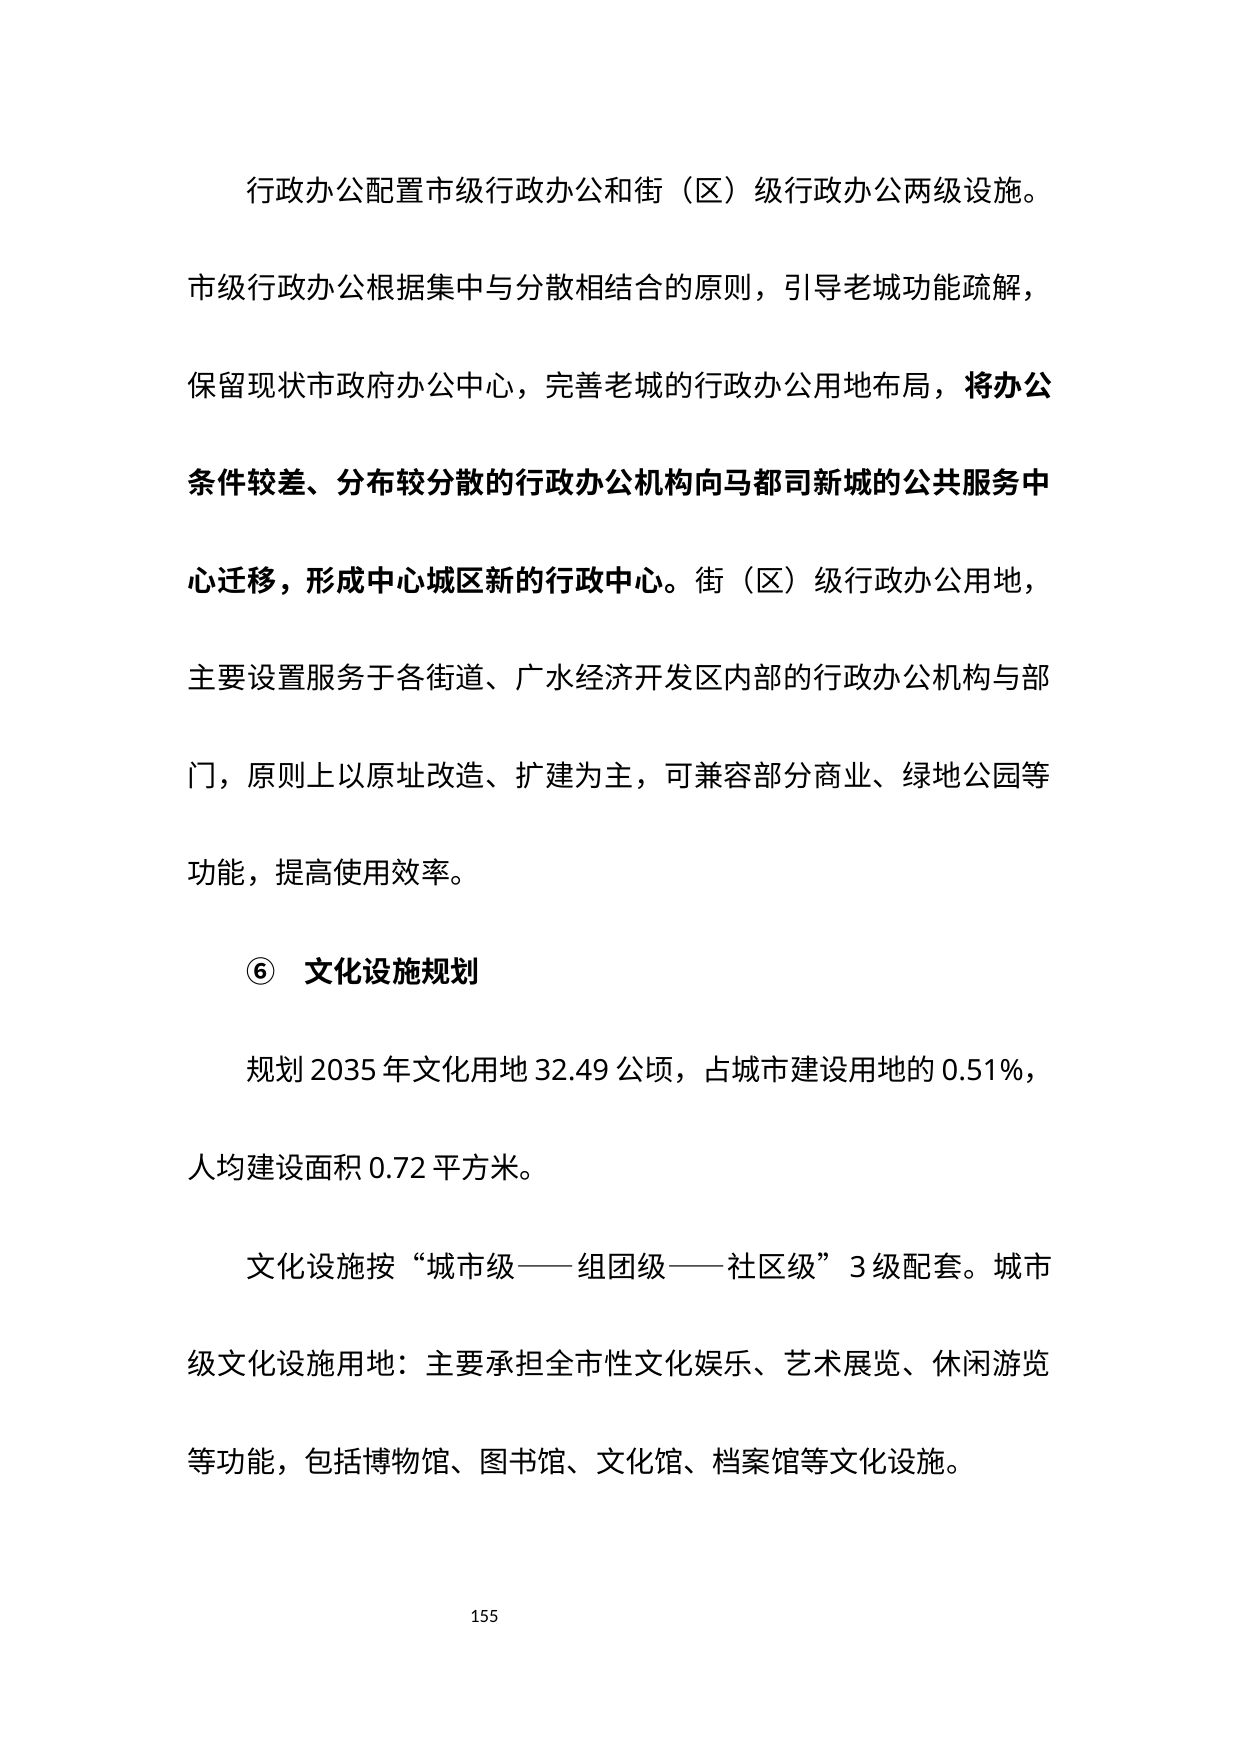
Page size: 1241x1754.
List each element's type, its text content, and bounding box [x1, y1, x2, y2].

text 规划2035年文化用地32.49公顷，占城市建设用地的0.51%，人均建设面积0.72平方米。 [187, 1036, 1053, 1198]
list 文化设施规划 [187, 937, 1053, 1002]
text 行政办公配置市级行政办公和街（区）级行政办公两级设施。市级行政办公根据集中与分散相结合的原则，引导老城功能疏解，保留现状市政府办公中心，完善老城的行政办公用地布局，将办公条件较差、分布较分散的行政办公机构向马都司新城的公共服务中心迁移，形成中心城区新的行政中心。街（区）级行政办公用地，主要设置服务于各街道、广水经济开发区内部的行政办公机构与部门，原则上以原址改造、扩建为主，可兼容部分商业、绿地公园等功能，提高使用效率。 [187, 156, 1053, 903]
text 文化设施按“城市级——组团级——社区级”3级配套。城市级文化设施用地：主要承担全市性文化娱乐、艺术展览、休闲游览等功能，包括博物馆、图书馆、文化馆、档案馆等文化设施。 [187, 1232, 1053, 1492]
